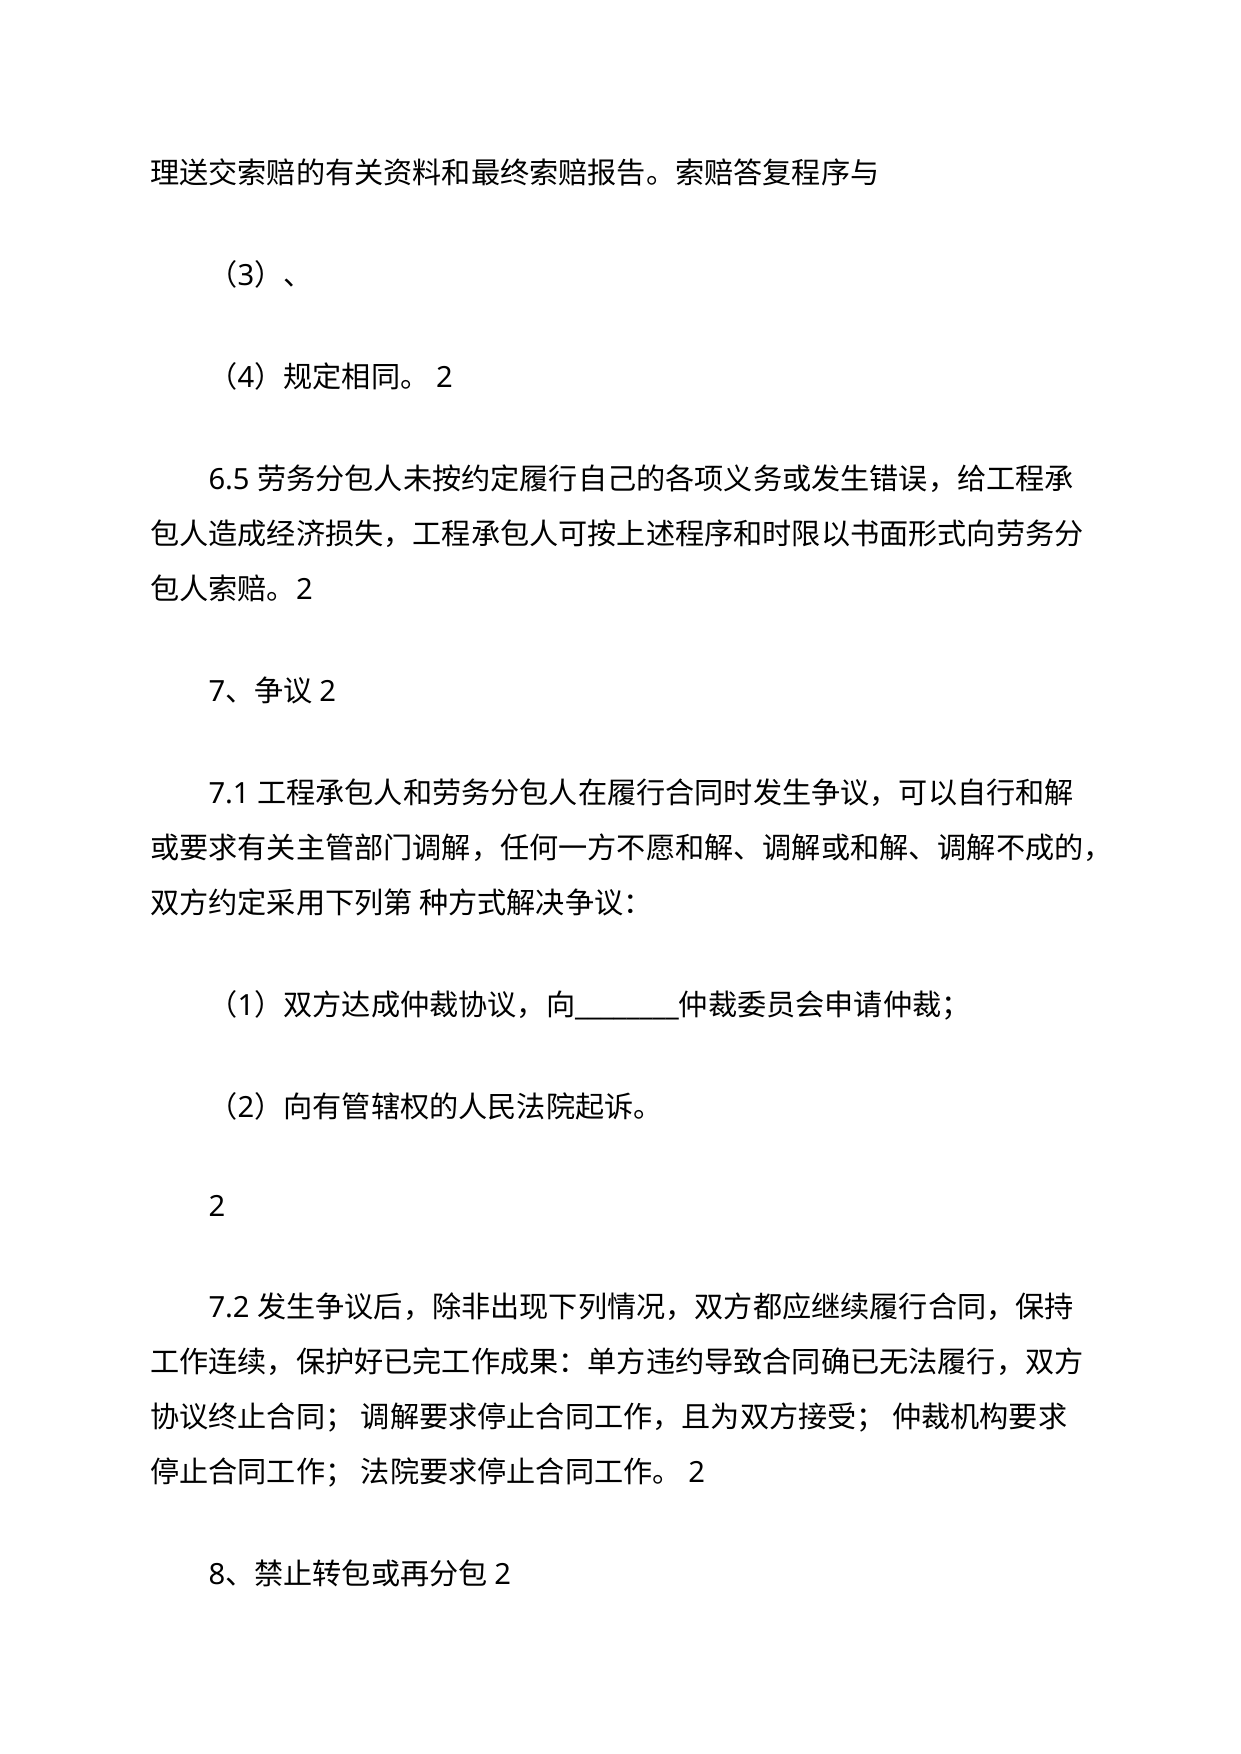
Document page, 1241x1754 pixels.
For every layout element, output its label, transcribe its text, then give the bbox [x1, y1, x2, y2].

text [150, 150, 1090, 192]
text 8、禁止转包或再分包 2 [150, 1550, 1090, 1593]
text 6.5 劳务分包人未按约定履行自己的各项义务或发生错误，给工程承包人造成经济损失，工程承包人可按上述程序和时限以书面形式向劳务分包人索赔。2 [150, 456, 1090, 608]
text （1）双方达成仲裁协议，向________仲裁委员会申请仲裁； [150, 981, 1090, 1024]
text （4）规定相同。 2 [150, 354, 1090, 396]
text 7.1 工程承包人和劳务分包人在履行合同时发生争议，可以自行和解或要求有关主管部门调解，任何一方不愿和解、调解或和解、调解不成的，双方约定采用下列第 种方式解决争议： [150, 769, 1090, 922]
text （3）、 [150, 252, 1090, 294]
text 2 [150, 1185, 1090, 1225]
text 7.2 发生争议后，除非出现下列情况，双方都应继续履行合同，保持工作连续，保护好已完工作成果：单方违约导致合同确已无法履行，双方协议终止合同； 调解要求停止合同工作，且为双方接受； 仲裁机构要求停止合同工作； 法院要求停止合同工作。 2 [150, 1284, 1090, 1491]
text （2）向有管辖权的人民法院起诉。 [150, 1083, 1090, 1126]
text 7、争议 2 [150, 668, 1090, 710]
